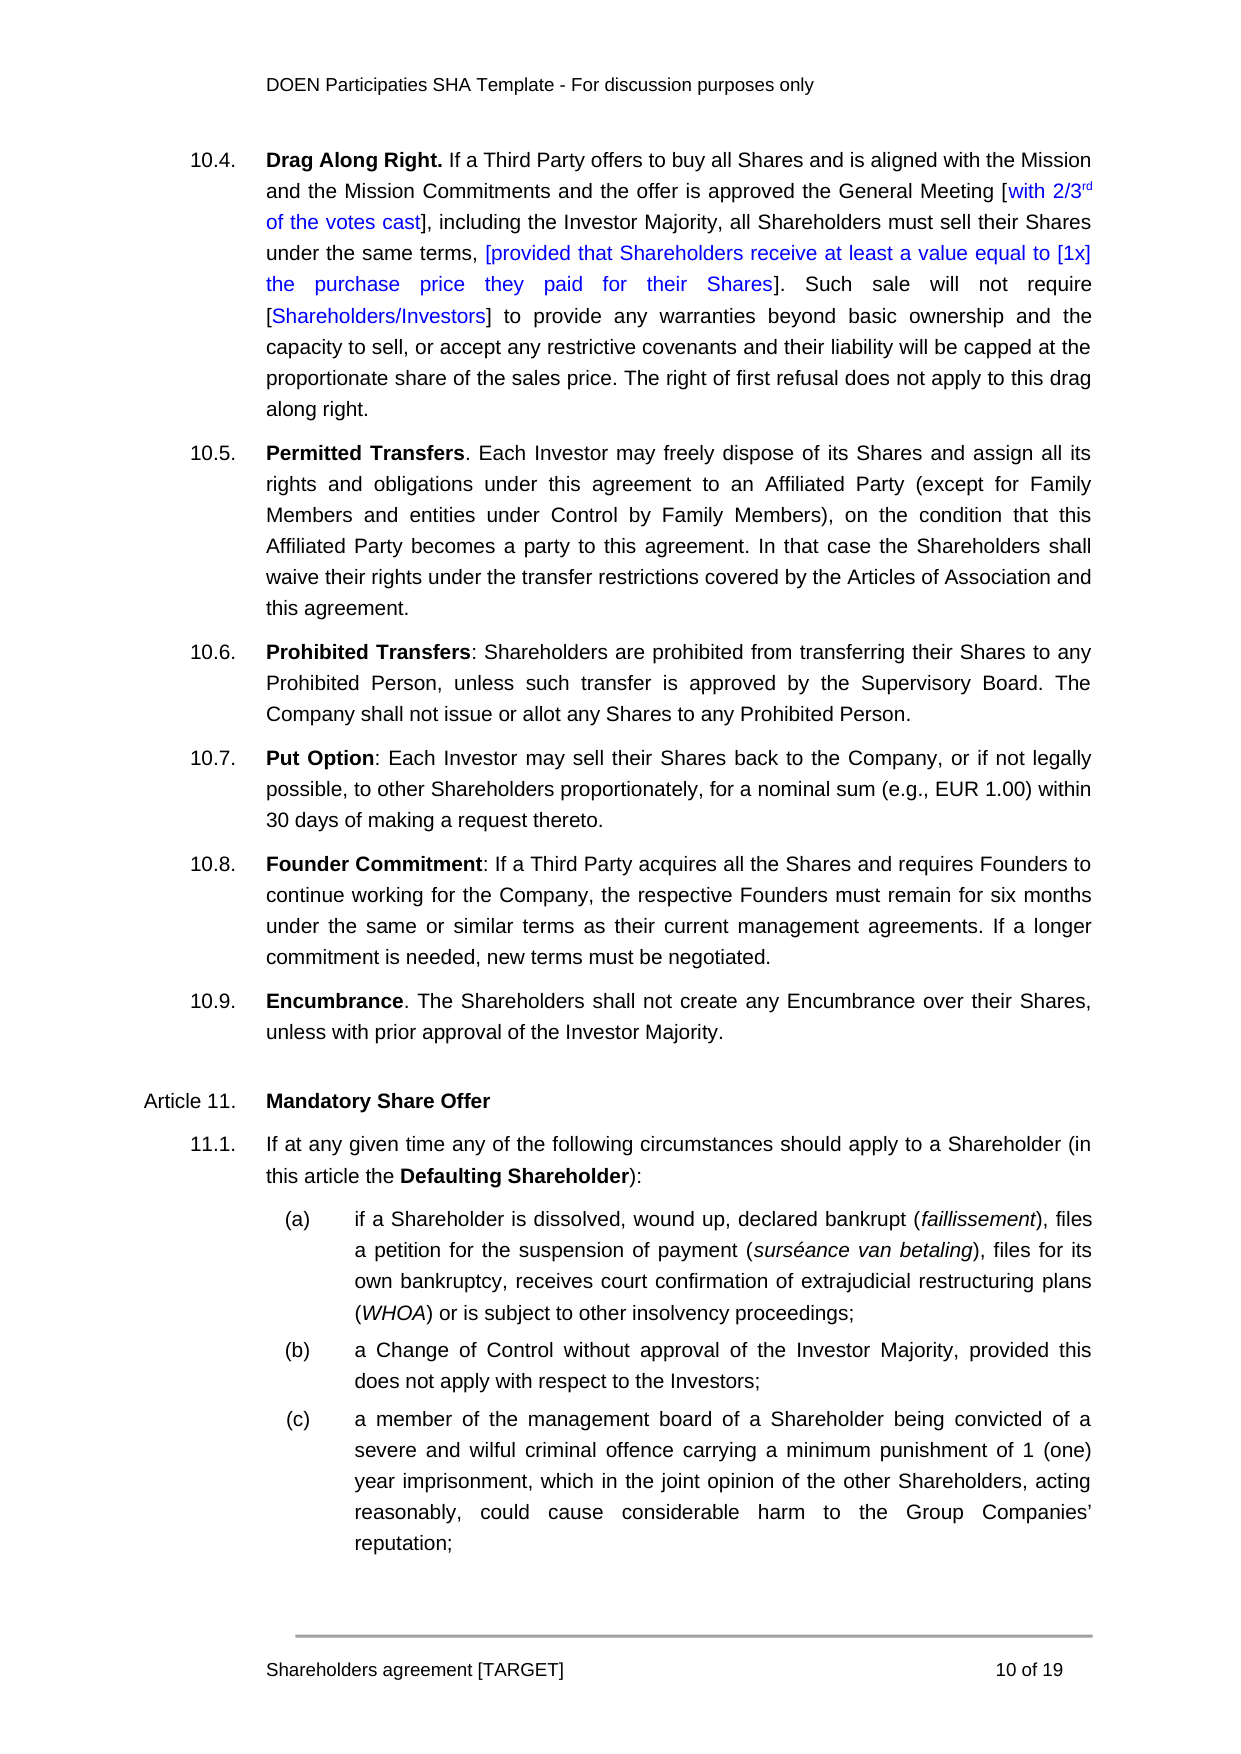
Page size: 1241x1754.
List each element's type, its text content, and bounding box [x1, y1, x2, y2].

list if a Shareholder is dissolved, wound up, declared bankrupt (faillissement), files a petition for the suspension of payment (surséance van betaling), files for its own bankruptcy, receives court confirmation of extrajudicial restructuring plans (WHOA) or is subject to other insolvency proceedings; [310, 1207, 1092, 1324]
list Mandatory Share Offer [236, 1089, 1092, 1113]
list Founder Commitment: If a Third Party acquires all the Shares and requires Founders to continue working for the Company, the respective Founders must remain for six months under the same or similar terms as their current management agreements. If a longer commitment is needed, new terms must be negotiated. [236, 852, 1092, 969]
list Put Option: Each Investor may sell their Shares back to the Company, or if not legally possible, to other Shareholders proportionately, for a nominal sum (e.g., EUR 1.00) within 30 days of making a request thereto. [236, 746, 1092, 832]
list Permitted Transfers. Each Investor may freely dispose of its Shares and assign all its rights and obligations under this agreement to an Affiliated Party (except for Family Members and entities under Control by Family Members), on the condition that this Affiliated Party becomes a party to this agreement. In that case the Shareholders shall waive their rights under the transfer restrictions covered by the Articles of Association and this agreement. [236, 441, 1092, 620]
list a member of the management board of a Shareholder being convicted of a severe and wilful criminal offence carrying a minimum punishment of 1 (one) year imprisonment, which in the joint opinion of the other Shareholders, acting reasonably, could cause considerable harm to the Group Companies’ reputation; [310, 1406, 1092, 1555]
list Encumbrance. The Shareholders shall not create any Encumbrance over their Shares, unless with prior approval of the Investor Majority. [236, 989, 1092, 1044]
list Prohibited Transfers: Shareholders are prohibited from transferring their Shares to any Prohibited Person, unless such transfer is approved by the Supervisory Board. The Company shall not issue or allot any Shares to any Prohibited Person. [236, 640, 1092, 726]
list If at any given time any of the following circumstances should apply to a Shareholder (in this article the Defaulting Shareholder): [236, 1132, 1092, 1187]
list a Change of Control without approval of the Investor Majority, provided this does not apply with respect to the Investors; [310, 1338, 1092, 1393]
list Drag Along Right. If a Third Party offers to buy all Shares and is aligned with the Mission and the Mission Commitments and the offer is approved the General Meeting [with 2/3rd of the votes cast], including the Investor Majority, all Shareholders must sell their Shares under the same terms, [provided that Shareholders receive at least a value equal to [1x] the purchase price they paid for their Shares]. Such sale will not require [Shareholders/Investors] to provide any warranties beyond basic ownership and the capacity to sell, or accept any restrictive covenants and their liability will be capped at the proportionate share of the sales price. The right of first refusal does not apply to this drag along right. [236, 148, 1092, 421]
